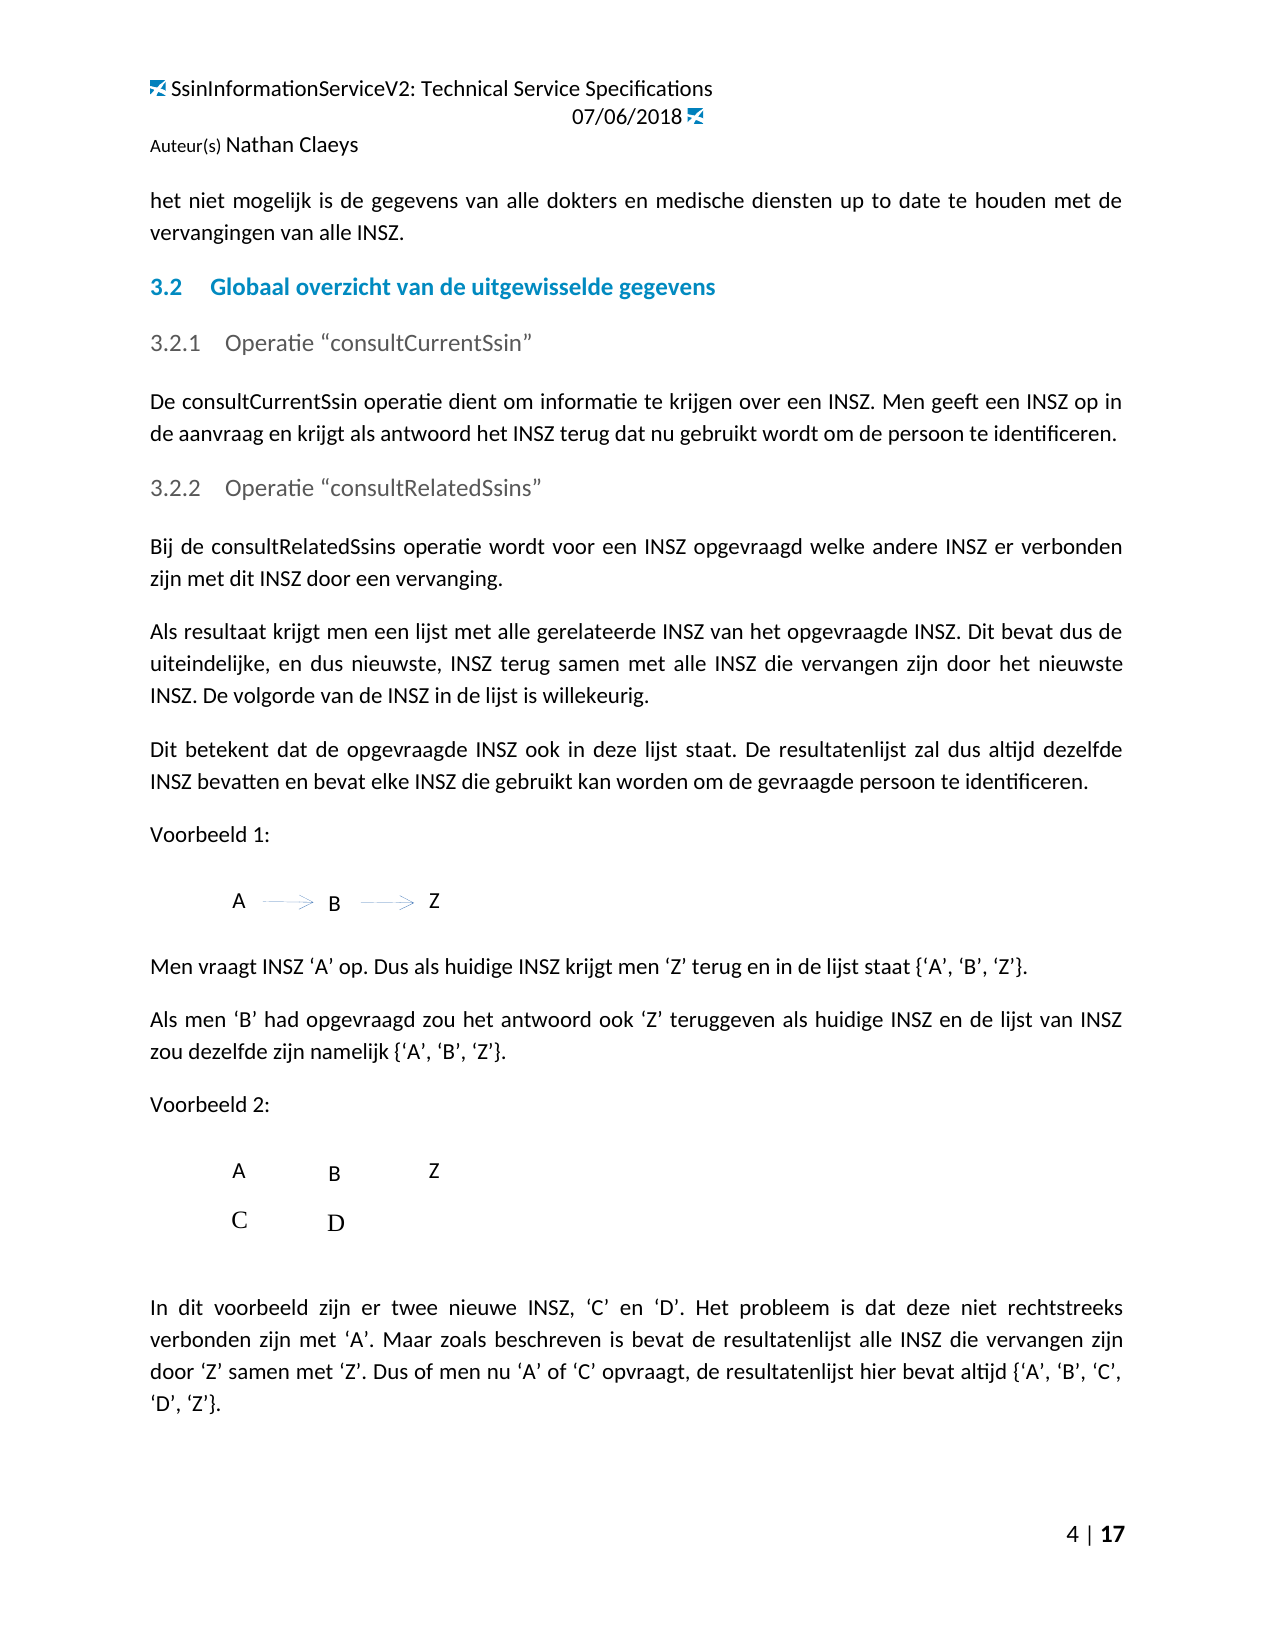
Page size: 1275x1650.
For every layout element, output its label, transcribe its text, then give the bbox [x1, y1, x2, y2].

text Voorbeeld 1: [150, 820, 1125, 848]
text Dit betekent dat de opgevraagde INSZ ook in deze lijst staat. De resultatenlijst zal dus altijd dezelfde INSZ bevatten en bevat elke INSZ die gebruikt kan worden om de gevraagde persoon te identificeren. [150, 735, 1125, 795]
text Als men ‘B’ had opgevraagd zou het antwoord ook ‘Z’ teruggeven als huidige INSZ en de lijst van INSZ zou dezelfde zijn namelijk {‘A’, ‘B’, ‘Z’}. [150, 1005, 1125, 1065]
subtitle Globaal overzicht van de uitgewisselde gegevens [150, 271, 1125, 302]
picture [687, 111, 704, 124]
text Voorbeeld 2: [150, 1090, 1125, 1118]
text In dit voorbeeld zijn er twee nieuwe INSZ, ‘C’ en ‘D’. Het probleem is dat deze niet rechtstreeks verbonden zijn met ‘A’. Maar zoals beschreven is bevat de resultatenlijst alle INSZ die vervangen zijn door ‘Z’ samen met ‘Z’. Dus of men nu ‘A’ of ‘C’ opvraagt, de resultatenlijst hier bevat altijd {‘A’, ‘B’, ‘C’, ‘D’, ‘Z’}. [150, 1293, 1125, 1418]
text Men vraagt INSZ ‘A’ op. Dus als huidige INSZ krijgt men ‘Z’ terug en in de lijst staat {‘A’, ‘B’, ‘Z’}. [150, 952, 1125, 980]
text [150, 186, 1125, 246]
text Bij de consultRelatedSsins operatie wordt voor een INSZ opgevraagd welke andere INSZ er verbonden zijn met dit INSZ door een vervanging. [150, 532, 1125, 592]
text Als resultaat krijgt men een lijst met alle gerelateerde INSZ van het opgevraagde INSZ. Dit bevat dus de uiteindelijke, en dus nieuwste, INSZ terug samen met alle INSZ die vervangen zijn door het nieuwste INSZ. De volgorde van de INSZ in de lijst is willekeurig. [150, 617, 1125, 710]
subtitle Operatie “consultCurrentSsin” [150, 327, 1125, 357]
subtitle Operatie “consultRelatedSsins” [150, 472, 1125, 503]
picture [150, 85, 166, 96]
text De consultCurrentSsin operatie dient om informatie te krijgen over een INSZ. Men geeft een INSZ op in de aanvraag en krijgt als antwoord het INSZ terug dat nu gebruikt wordt om de persoon te identificeren. [150, 387, 1125, 447]
